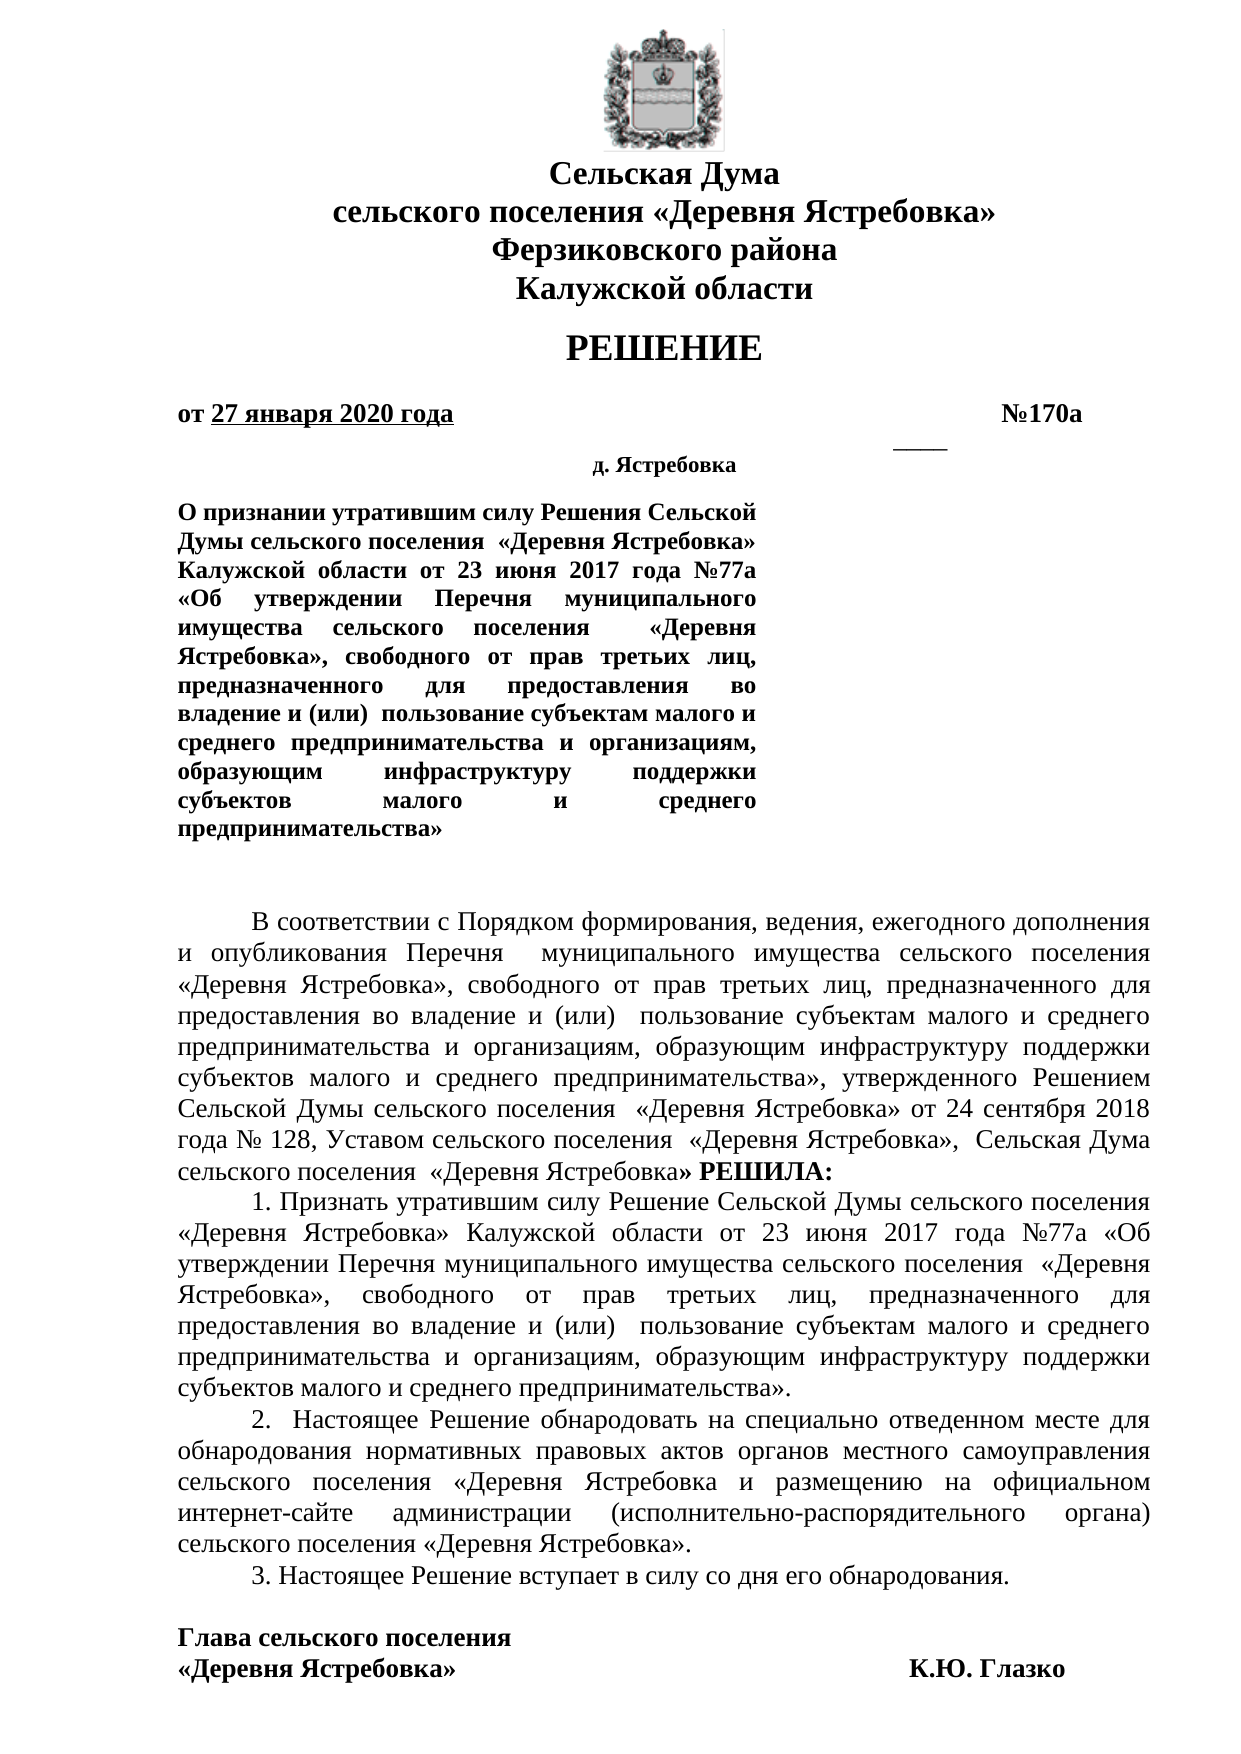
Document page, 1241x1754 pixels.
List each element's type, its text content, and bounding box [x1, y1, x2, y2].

text РЕШЕНИЕ [177, 326, 1152, 369]
text д. Ястребовка [177, 452, 1152, 477]
text 3. Настоящее Решение вступает в силу со дня его обнародования. [177, 1559, 1152, 1590]
text Калужской области [177, 268, 1152, 306]
title В соответствии с Порядком формирования, ведения, ежегодного дополнения и опубликования Перечня муниципального имущества сельского поселения «Деревня Ястребовка», свободного от прав третьих лиц, предназначенного для предоставления во владение и (или) пользование субъектам малого и среднего предпринимательства и организациям, образующим инфраструктуру поддержки субъектов малого и среднего предпринимательства», утвержденного Решением Сельской Думы сельского поселения «Деревня Ястребовка» от 24 сентября 2018 года № 128, Уставом сельского поселения «Деревня Ястребовка», Сельская Дума сельского поселения «Деревня Ястребовка» РЕШИЛА: [177, 905, 1152, 1186]
text от 27 января 2020 года №170а ____ [177, 402, 1152, 452]
picture [603, 29, 726, 153]
text Ферзиковского района [177, 230, 1152, 268]
text Глава сельского поселения [177, 1621, 1152, 1652]
text сельского поселения «Деревня Ястребовка» [177, 191, 1152, 230]
table_header О признании утратившим силу Решения Сельской Думы сельского поселения «Деревня Ястребовка» Калужской области от 23 июня 2017 года №77а «Об утверждении Перечня муниципального имущества сельского поселения «Деревня Ястребовка», свободного от прав третьих лиц, предназначенного для предоставления во владение и (или) пользование субъектам малого и среднего предпринимательства и организациям, образующим инфраструктуру поддержки субъектов малого и среднего предпринимательства» [166, 497, 768, 842]
text 1. Признать утратившим силу Решение Сельской Думы сельского поселения «Деревня Ястребовка» Калужской области от 23 июня 2017 года №77а «Об утверждении Перечня муниципального имущества сельского поселения «Деревня Ястребовка», свободного от прав третьих лиц, предназначенного для предоставления во владение и (или) пользование субъектам малого и среднего предпринимательства и организациям, образующим инфраструктуру поддержки субъектов малого и среднего предпринимательства». [177, 1186, 1152, 1403]
text Сельская Дума [177, 153, 1152, 191]
text «Деревня Ястребовка» К.Ю. Глазко [177, 1652, 1152, 1683]
text 2. Настоящее Решение обнародовать на специально отведенном месте для обнародования нормативных правовых актов органов местного самоуправления сельского поселения «Деревня Ястребовка и размещению на официальном интернет-сайте администрации (исполнительно-распорядительного органа) сельского поселения «Деревня Ястребовка». [177, 1403, 1152, 1559]
